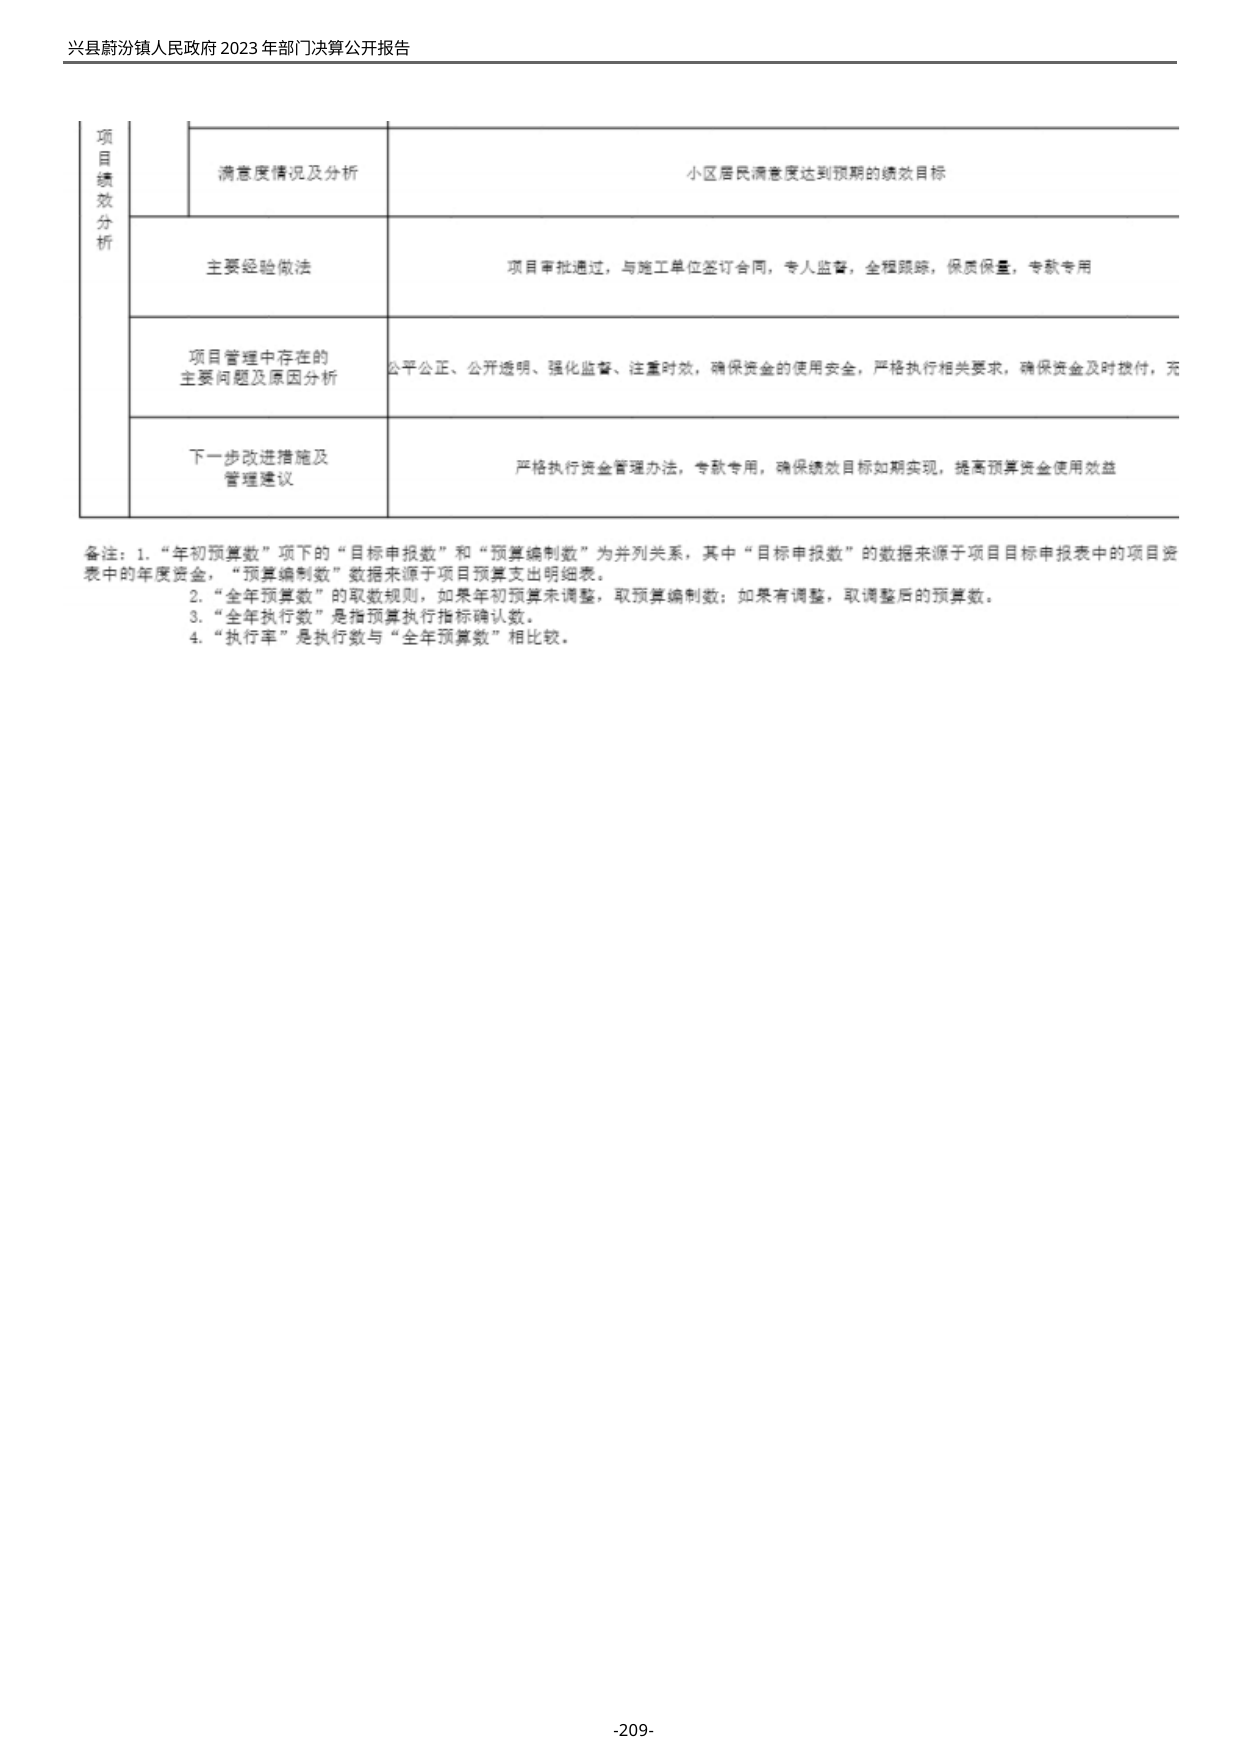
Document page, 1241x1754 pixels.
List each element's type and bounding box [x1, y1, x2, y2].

picture [62, 121, 1180, 676]
